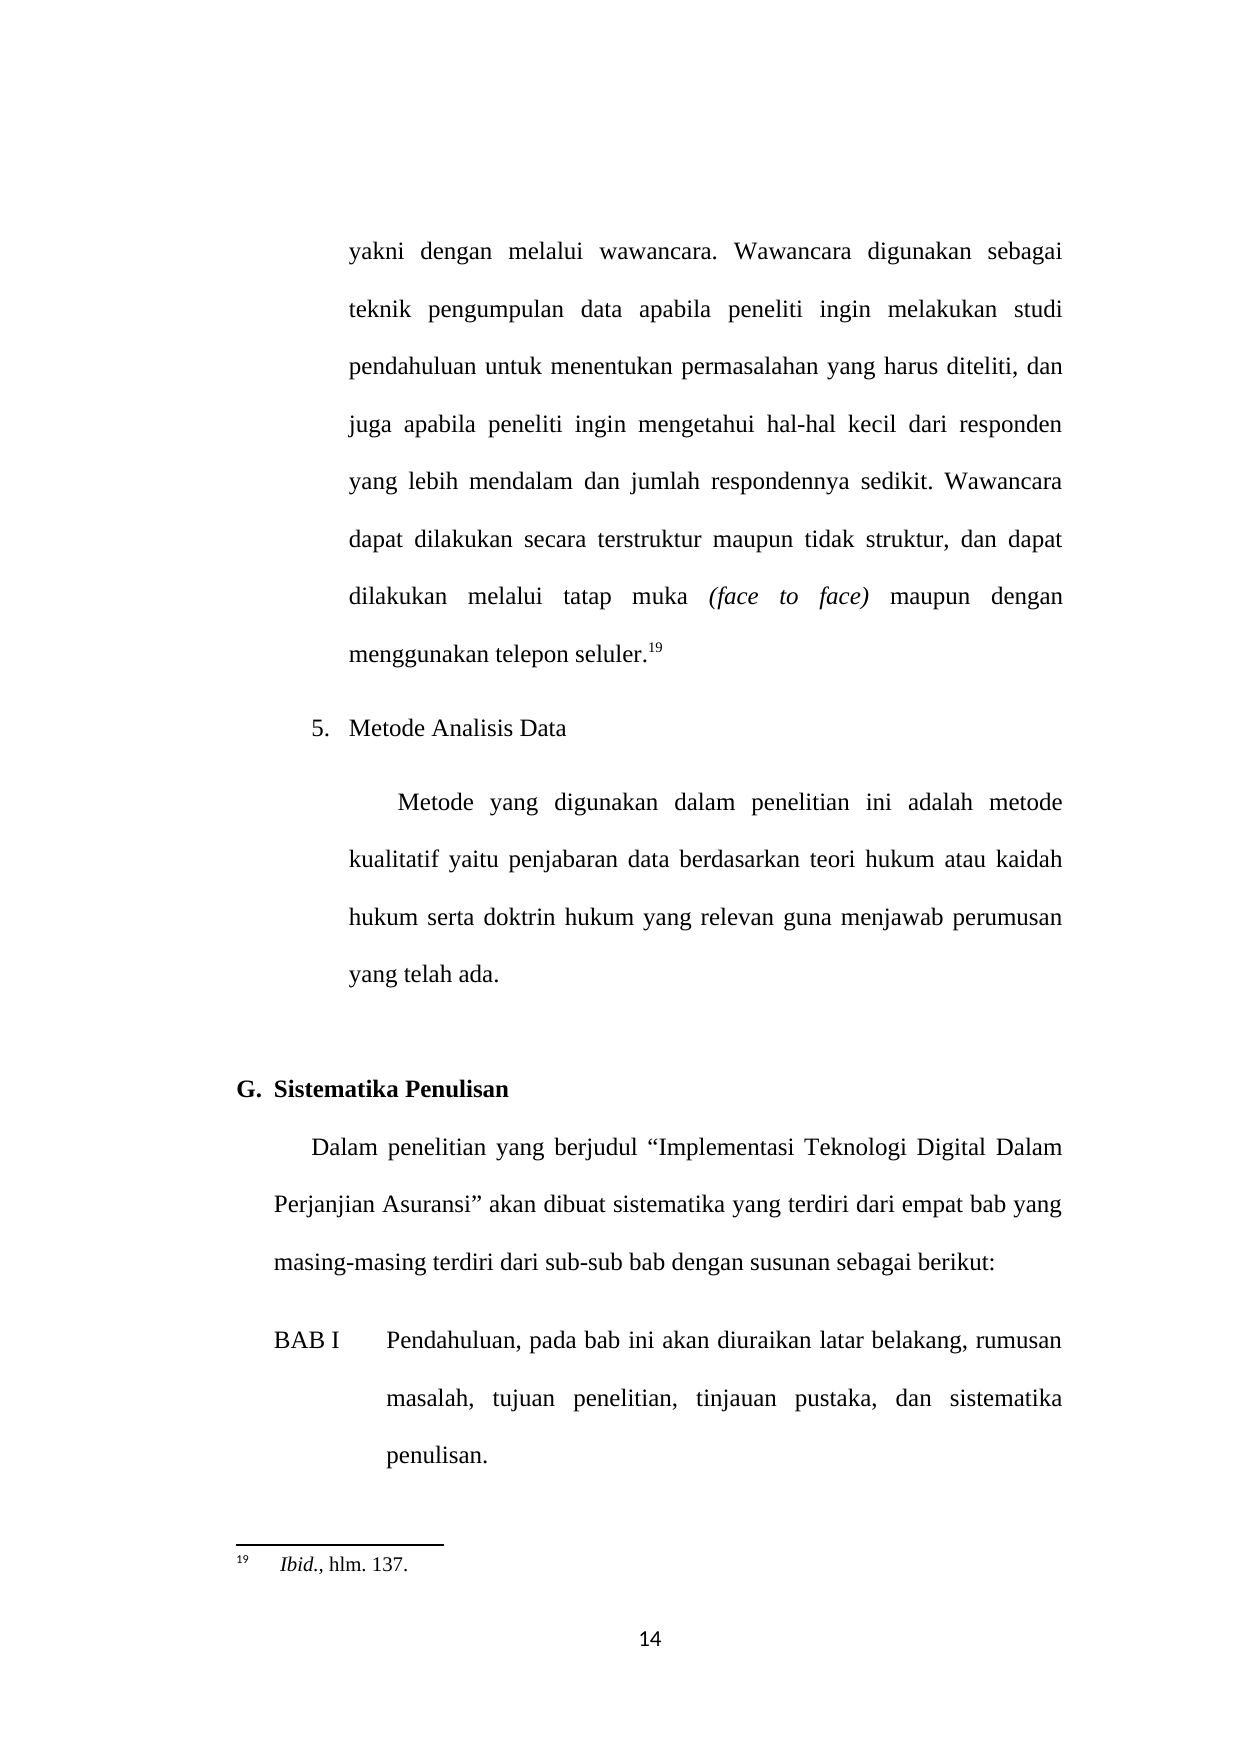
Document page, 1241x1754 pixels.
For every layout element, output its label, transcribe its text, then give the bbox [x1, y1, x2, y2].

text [330, 236, 1063, 667]
text BAB I Pendahuluan, pada bab ini akan diuraikan latar belakang, rumusan masalah, tujuan penelitian, tinjauan pustaka, dan sistematika penulisan. [274, 1325, 1063, 1469]
text 5. Metode Analisis Data [311, 713, 1063, 742]
list Dalam penelitian yang berjudul “Implementasi Teknologi Digital Dalam Perjanjian Asuransi” akan dibuat sistematika yang terdiri dari empat bab yang masing-masing terdiri dari sub-sub bab dengan susunan sebagai berikut: [274, 1132, 1063, 1276]
list “Metode yang digunakan dalam penelitian ini adalah metode kualitatif yaitu penjabaran data berdasarkan teori hukum atau kaidah hukum serta doktrin hukum yang relevan guna menjawab perumusan yang telah ada.” [349, 787, 1063, 988]
list G. Sistematika Penulisan [236, 1074, 1063, 1103]
